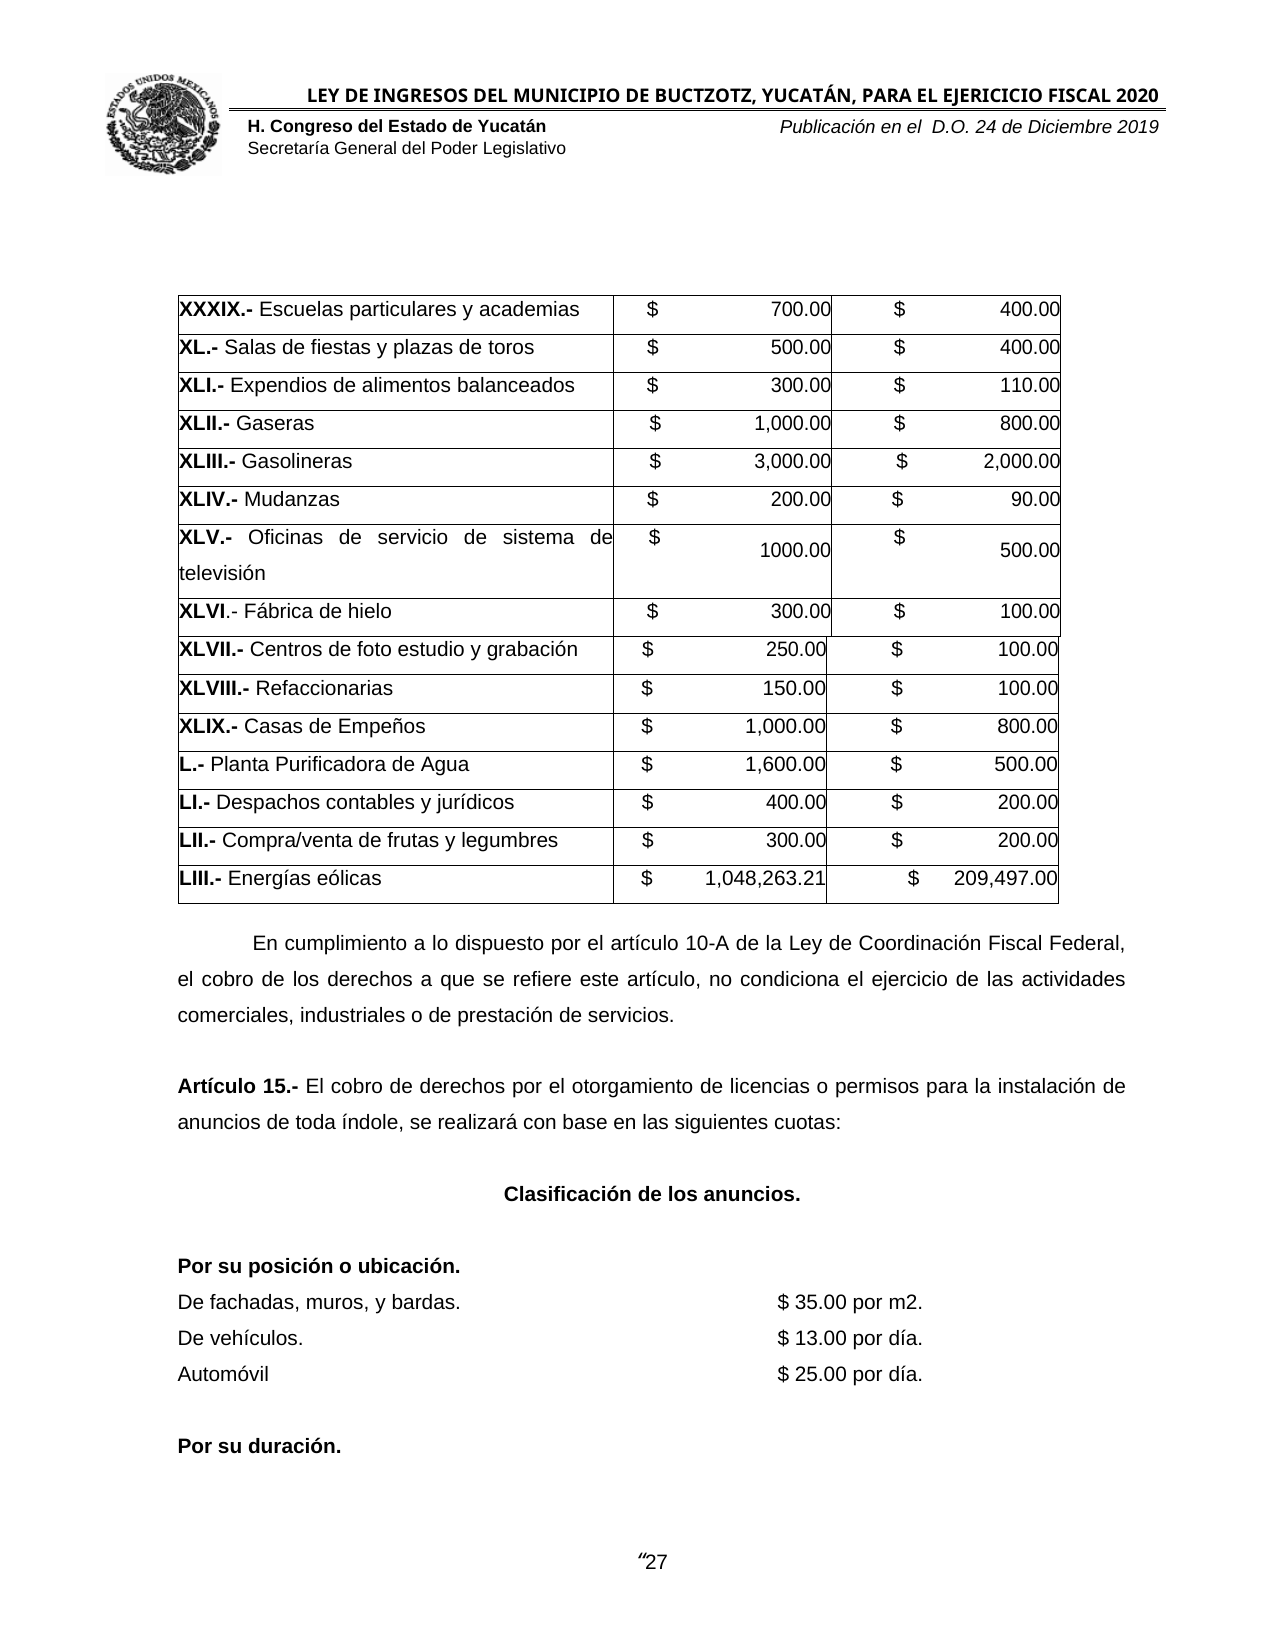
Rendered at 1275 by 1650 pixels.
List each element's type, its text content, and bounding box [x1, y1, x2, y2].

text Por su posición o ubicación. [177, 1254, 1127, 1278]
text Por su duración. [177, 1434, 1127, 1458]
text Artículo 15.- El cobro de derechos por el otorgamiento de licencias o permisos para la instalación de anuncios de toda índole, se realizará con base en las siguientes cuotas: [177, 1074, 1127, 1134]
table_cell $ 400.00 [832, 335, 1060, 372]
table_cell $ 500.00 [614, 335, 831, 372]
table_cell XXXIX.- Escuelas particulares y academias [179, 296, 613, 333]
table_cell $ 300.00 [614, 599, 831, 636]
table_cell LIII.- Energías eólicas [179, 866, 613, 903]
table_cell $ 400.00 [614, 790, 826, 827]
text Automóvil $ 25.00 por día. [177, 1362, 1127, 1386]
table_cell LI.- Despachos contables y jurídicos [179, 790, 613, 827]
table_cell XLVIII.- Refaccionarias [179, 675, 613, 712]
table_cell XLI.- Expendios de alimentos balanceados [179, 373, 613, 410]
table_cell XLV.- Oficinas de servicio de sistema de televisión [179, 525, 613, 598]
table_cell $ 800.00 [832, 411, 1060, 448]
table_cell $ 1,000.00 [614, 714, 826, 751]
table_cell $ 100.00 [827, 637, 1058, 674]
table_cell $ 1,000.00 [614, 411, 831, 448]
text De vehículos. $ 13.00 por día. [177, 1326, 1127, 1350]
table_cell $ 800.00 [827, 714, 1058, 751]
table_cell XLVII.- Centros de foto estudio y grabación [179, 637, 613, 674]
table_cell $ 1,600.00 [614, 752, 826, 789]
table_cell L.- Planta Purificadora de Agua [179, 752, 613, 789]
table_cell $ 100.00 [827, 675, 1058, 712]
table_cell XL.- Salas de fiestas y plazas de toros [179, 335, 613, 372]
table_cell $ 1,048,263.21 [614, 866, 826, 903]
table_cell $ 700.00 [614, 296, 831, 333]
table_cell $ 2,000.00 [832, 449, 1060, 486]
table_cell $ 500.00 [832, 525, 1060, 598]
table_cell XLIX.- Casas de Empeños [179, 714, 613, 751]
table_cell $ 500.00 [827, 752, 1058, 789]
table_cell $ 1000.00 [614, 525, 831, 598]
table_cell $ 400.00 [832, 296, 1060, 333]
table_cell $ 150.00 [614, 675, 826, 712]
table_cell XLII.- Gaseras [179, 411, 613, 448]
text Clasificación de los anuncios. [177, 1182, 1127, 1206]
text De fachadas, muros, y bardas. $ 35.00 por m2. [177, 1290, 1127, 1314]
text En cumplimiento a lo dispuesto por el artículo 10-A de la Ley de Coordinación Fiscal Federal, el cobro de los derechos a que se refiere este artículo, no condiciona el ejercicio de las actividades comerciales, industriales o de prestación de servicios. [177, 931, 1127, 1026]
table_cell $ 200.00 [827, 828, 1058, 865]
table_cell $ 90.00 [832, 487, 1060, 524]
table_cell XLIV.- Mudanzas [179, 487, 613, 524]
table_cell $ 300.00 [614, 828, 826, 865]
table_cell XLIII.- Gasolineras [179, 449, 613, 486]
table_cell $ 200.00 [614, 487, 831, 524]
table_cell $ 3,000.00 [614, 449, 831, 486]
table_cell $ 250.00 [614, 637, 826, 674]
table_cell $ 209,497.00 [827, 866, 1058, 903]
table_cell LII.- Compra/venta de frutas y legumbres [179, 828, 613, 865]
table_cell $ 110.00 [832, 373, 1060, 410]
table_cell $ 300.00 [614, 373, 831, 410]
table_cell XLVI.- Fábrica de hielo [179, 599, 613, 636]
table_cell $ 100.00 [832, 599, 1060, 636]
table_cell $ 200.00 [827, 790, 1058, 827]
